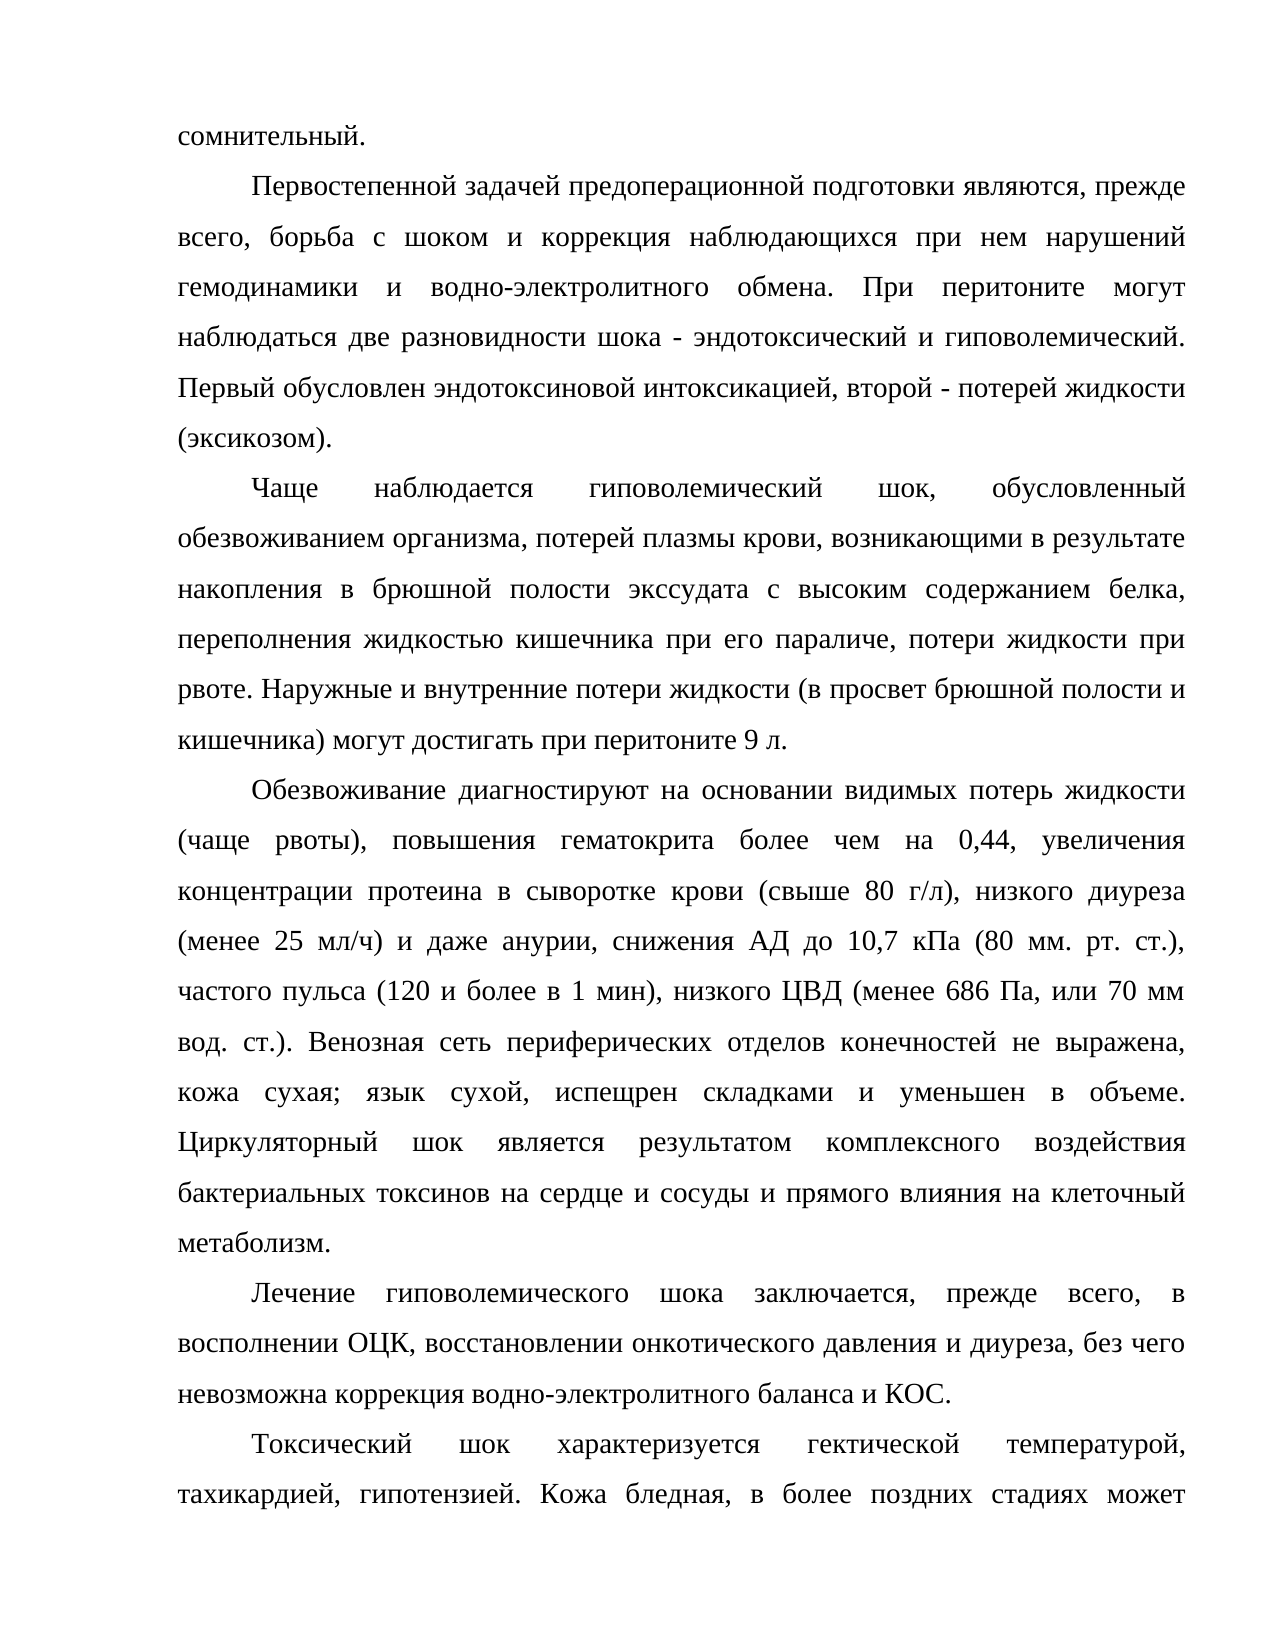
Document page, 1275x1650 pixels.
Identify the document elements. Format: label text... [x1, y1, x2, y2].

text Первостепенной задачей предоперационной подготовки являются, прежде всего, борьба с шоком и коррекция наблюдающихся при нем нарушений гемодинамики и водно-электролитного обмена. При перитоните могут наблюдаться две разновидности шока - эндотоксический и гиповолемический. Первый обусловлен эндотоксиновой интоксикацией, второй - потерей жидкости (эксикозом). [177, 168, 1186, 453]
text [177, 118, 1186, 152]
text Лечение гиповолемического шока заключается, прежде всего, в восполнении ОЦК, восстановлении онкотического давления и диуреза, без чего невозможна коррекция водно-электролитного баланса и КОС. [177, 1275, 1186, 1409]
text Обезвоживание диагностируют на основании видимых потерь жидкости (чаще рвоты), повышения гематокрита более чем на 0,44, увеличения концентрации протеина в сыворотке крови (свыше 80 г/л), низкого диуреза (менее 25 мл/ч) и даже анурии, снижения АД до 10,7 кПа (80 мм. рт. ст.), частого пульса (120 и более в 1 мин), низкого ЦВД (менее 686 Па, или 70 мм вод. ст.). Венозная сеть периферических отделов конечностей не выражена, кожа сухая; язык сухой, испещрен складками и уменьшен в объеме. Циркуляторный шок является результатом комплексного воздействия бактериальных токсинов на сердце и сосуды и прямого влияния на клеточный метаболизм. [177, 772, 1186, 1258]
text Чаще наблюдается гиповолемический шок, обусловленный обезвоживанием организма, потерей плазмы крови, возникающими в результате накопления в брюшной полости экссудата с высоким содержанием белка, переполнения жидкостью кишечника при его параличе, потери жидкости при рвоте. Наружные и внутренние потери жидкости (в просвет брюшной полости и кишечника) могут достигать при перитоните 9 л. [177, 470, 1186, 755]
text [177, 1426, 1186, 1510]
